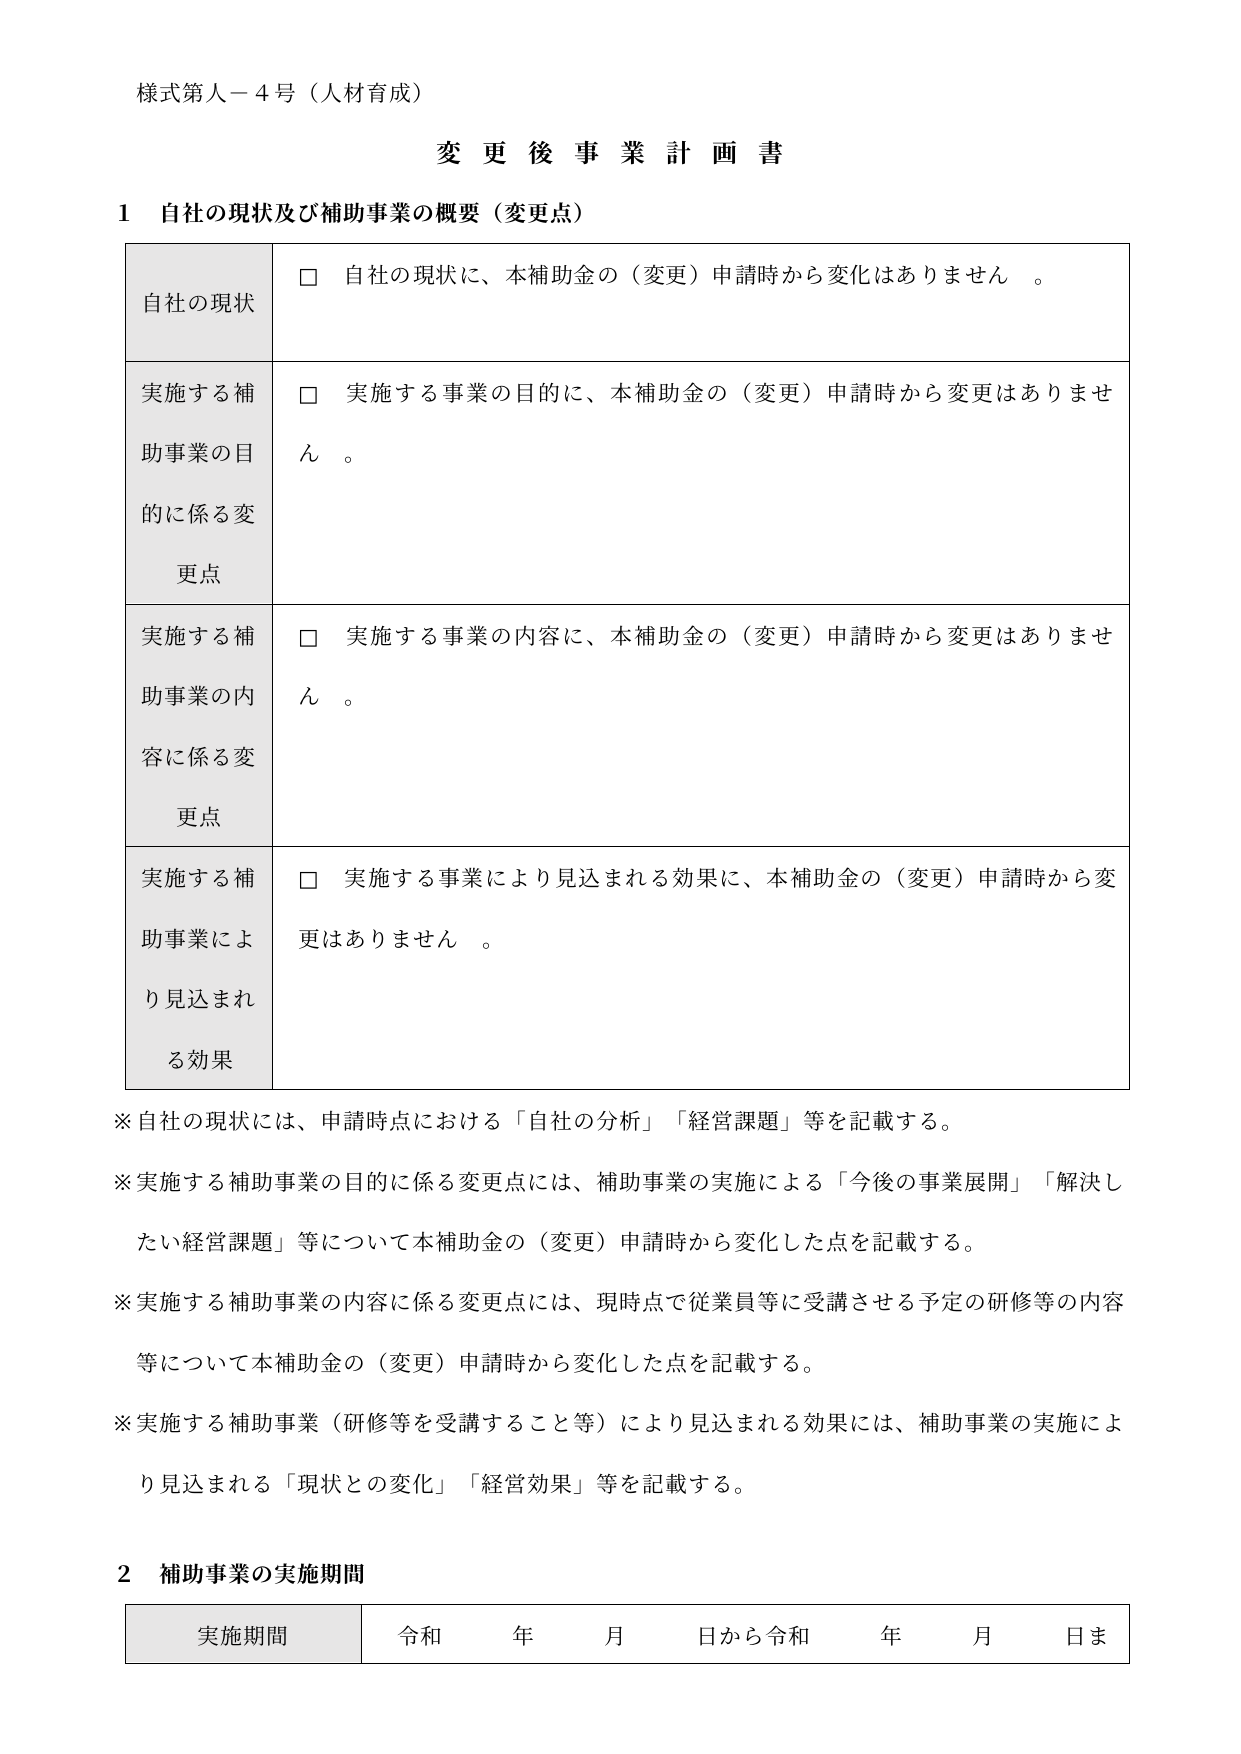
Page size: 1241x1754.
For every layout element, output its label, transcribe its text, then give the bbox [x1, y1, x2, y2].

table_cell 実施する補助事業の内容に係る変更点 [126, 605, 272, 846]
text １ 自社の現状及び補助事業の概要（変更点） [114, 182, 1127, 243]
text ２ 補助事業の実施期間 [114, 1543, 1127, 1603]
table_cell 実施する補助事業の目的に係る変更点 [126, 362, 272, 603]
table_cell □ 実施する事業により見込まれる効果に、本補助金の（変更）申請時から変更はありません。 [273, 847, 1129, 1089]
text 様式第人－４号（人材育成） [114, 61, 1127, 122]
text ※自社の現状には、申請時点における「自社の分析」「経営課題」等を記載する。 [114, 1090, 1127, 1150]
table_cell □ 実施する事業の内容に、本補助金の（変更）申請時から変更はありません。 [273, 605, 1129, 846]
table_cell 実施する補助事業により見込まれる効果 [126, 847, 272, 1089]
table_header □ 自社の現状に、本補助金の（変更）申請時から変化はありません。 [273, 244, 1129, 361]
text ※実施する補助事業の内容に係る変更点には、現時点で従業員等に受講させる予定の研修等の内容等について本補助金の（変更）申請時から変化した点を記載する。 [114, 1271, 1127, 1392]
table_header 自社の現状 [126, 244, 272, 361]
text ※実施する補助事業の目的に係る変更点には、補助事業の実施による「今後の事業展開」「解決したい経営課題」等について本補助金の（変更）申請時から変化した点を記載する。 [114, 1150, 1127, 1271]
text ※実施する補助事業（研修等を受講すること等）により見込まれる効果には、補助事業の実施により見込まれる「現状との変化」「経営効果」等を記載する。 [114, 1392, 1127, 1513]
table_header 令和 年 月 日から令和 年 月 日まで [362, 1605, 1129, 1662]
text 変更後事業計画書 [114, 122, 1127, 182]
table_header 実施期間 [126, 1605, 361, 1662]
table_cell □ 実施する事業の目的に、本補助金の（変更）申請時から変更はありません。 [273, 362, 1129, 603]
